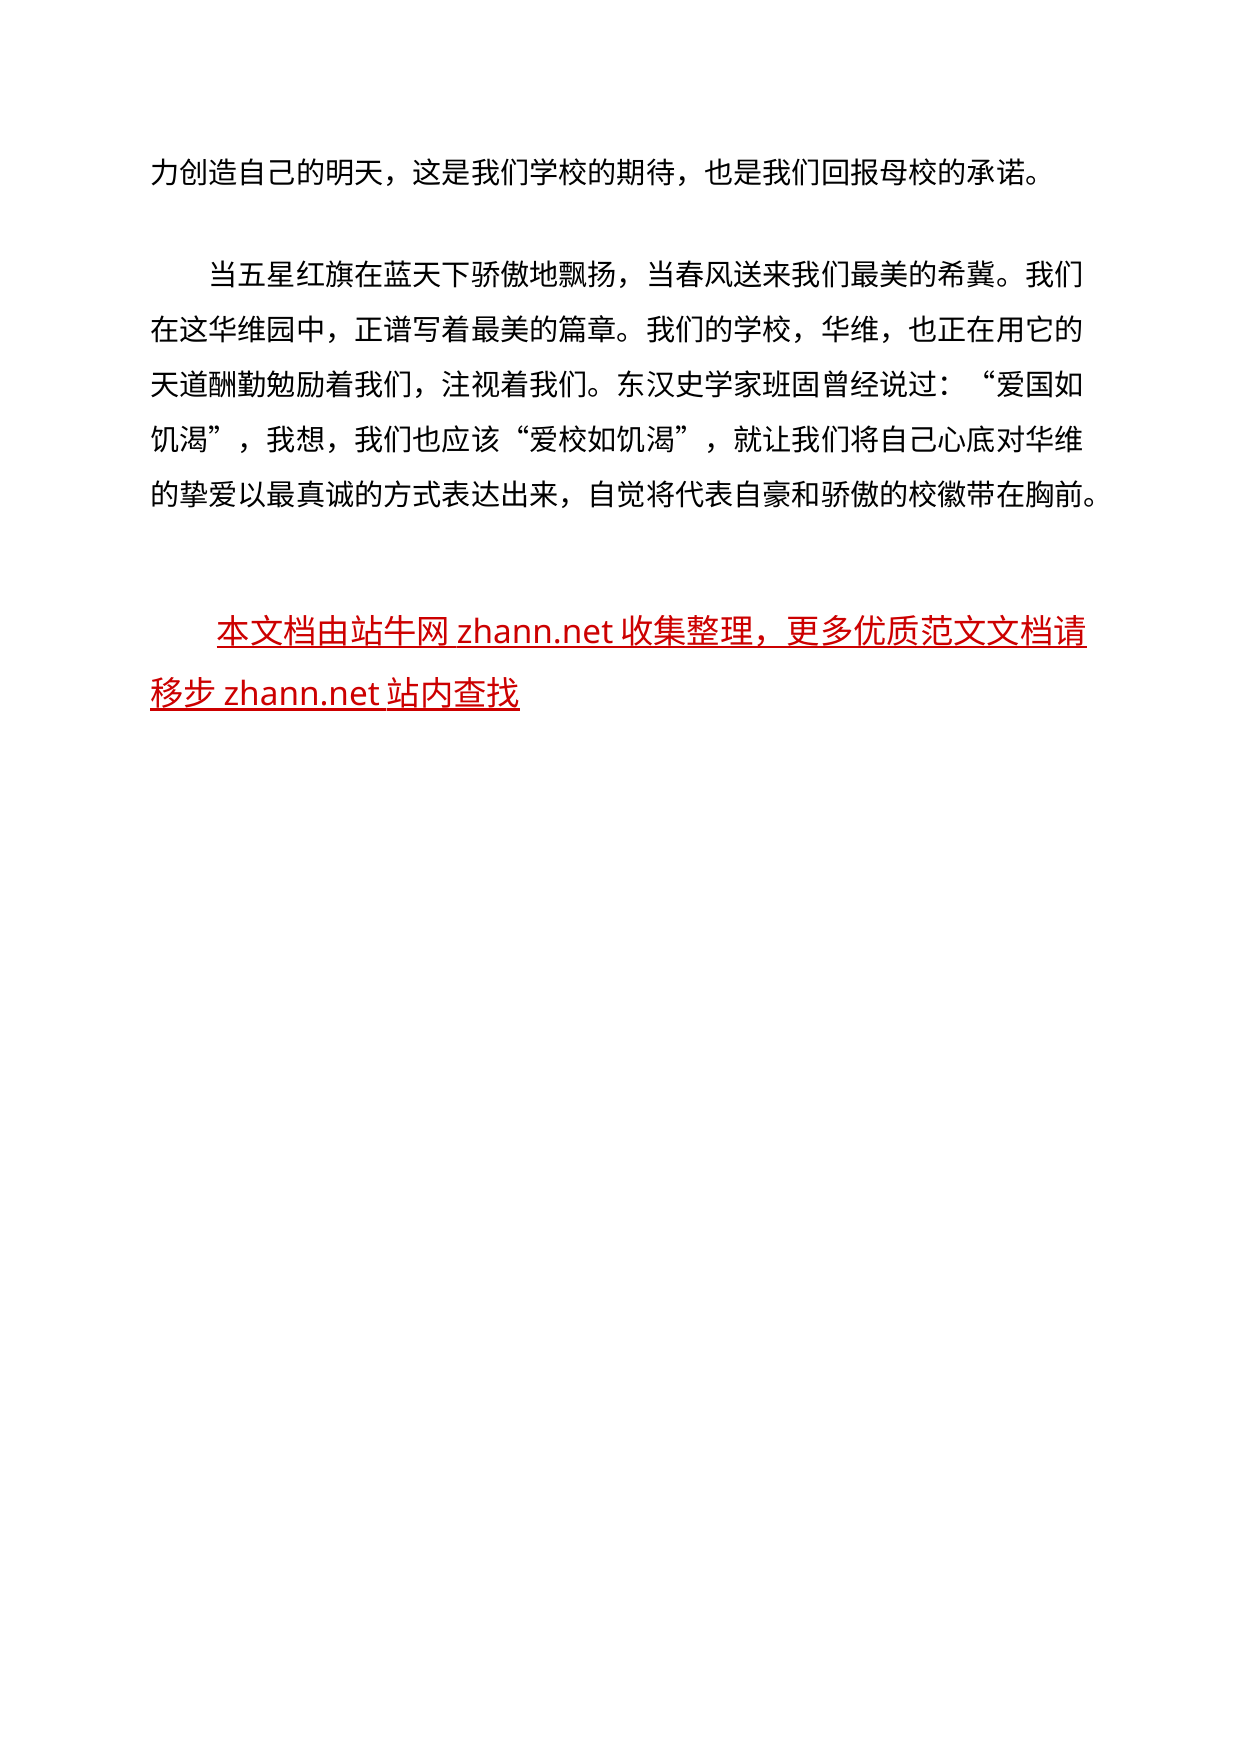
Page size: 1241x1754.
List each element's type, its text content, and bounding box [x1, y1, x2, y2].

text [150, 150, 1090, 192]
text 本文档由站牛网zhann.net收集整理，更多优质范文文档请移步zhann.net站内查找 [150, 604, 1090, 716]
text 当五星红旗在蓝天下骄傲地飘扬，当春风送来我们最美的希冀。我们在这华维园中，正谱写着最美的篇章。我们的学校，华维，也正在用它的天道酬勤勉励着我们，注视着我们。东汉史学家班固曾经说过：“爱国如饥渴”，我想，我们也应该“爱校如饥渴”，就让我们将自己心底对华维的挚爱以最真诚的方式表达出来，自觉将代表自豪和骄傲的校徽带在胸前。 [150, 252, 1090, 514]
